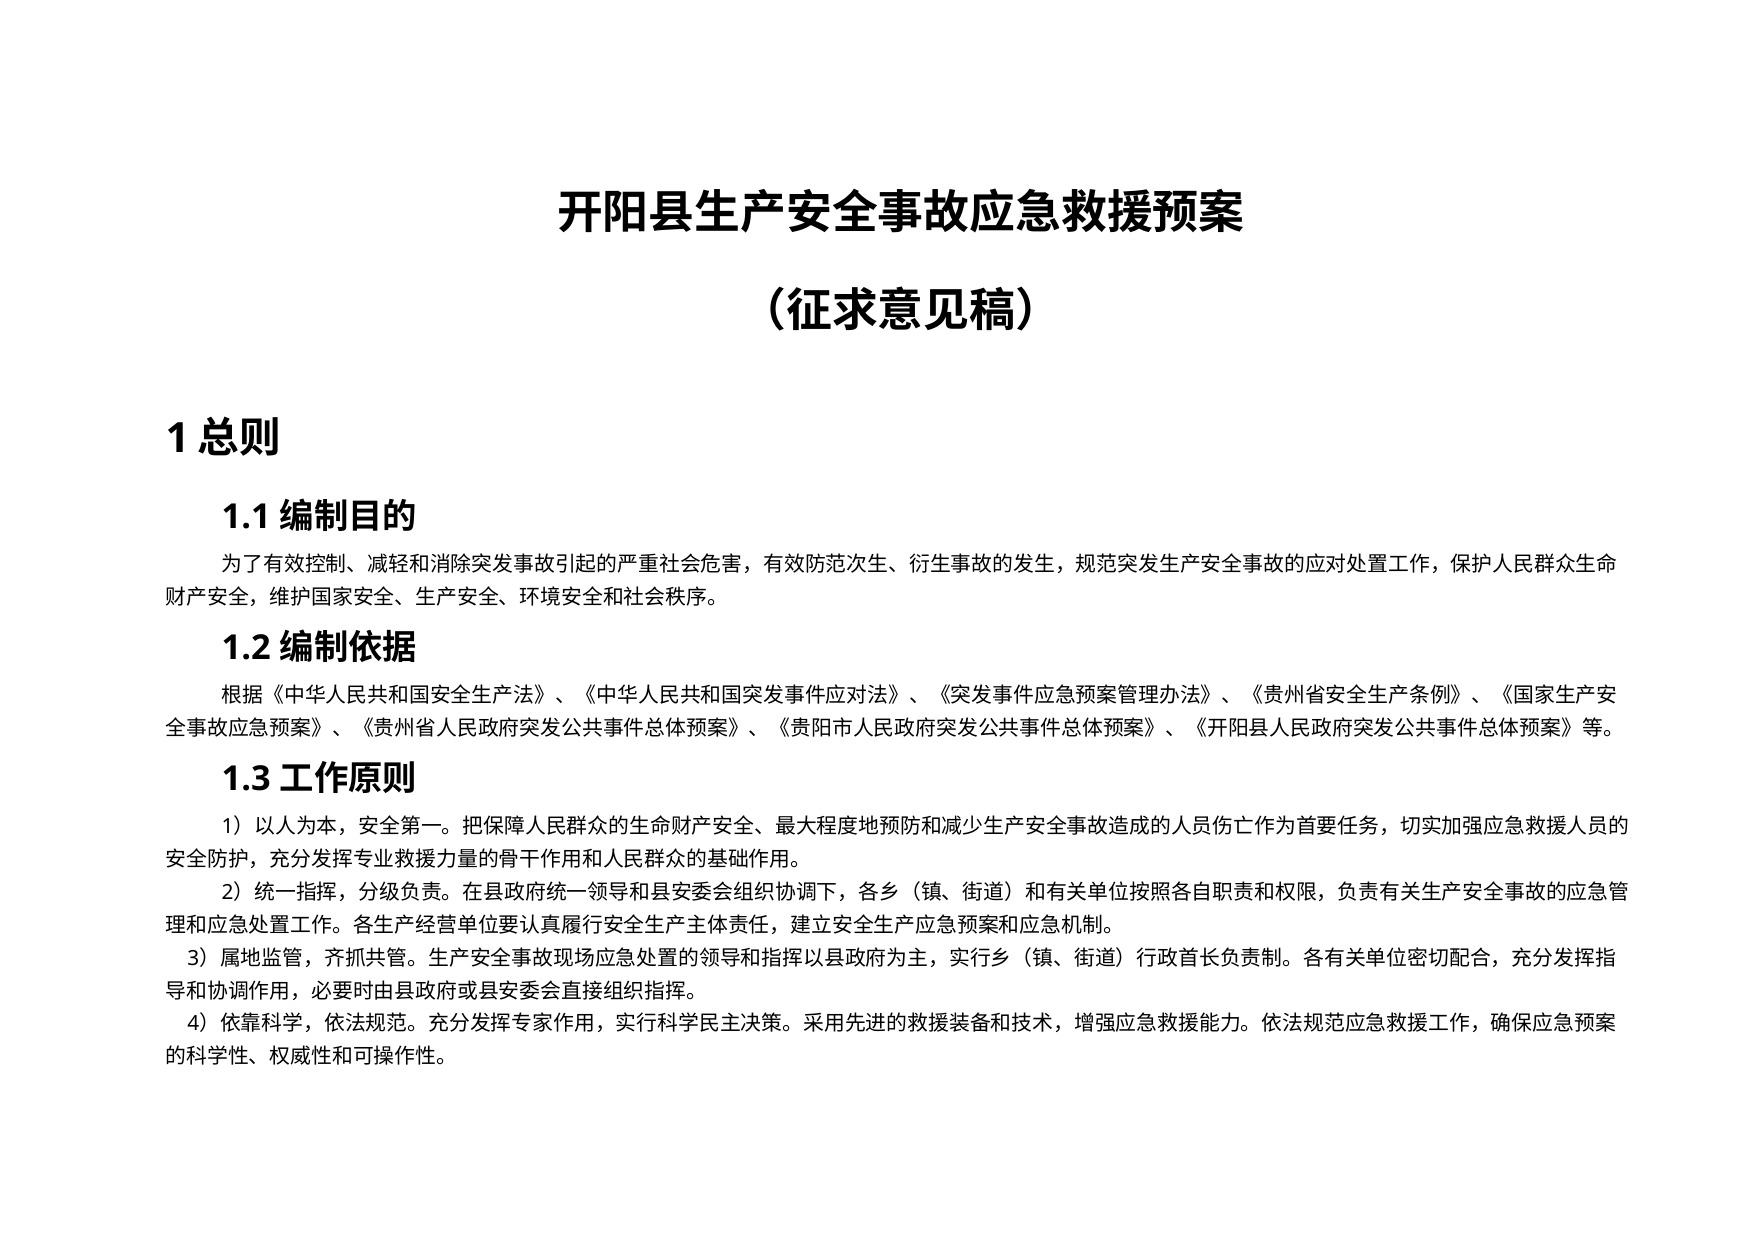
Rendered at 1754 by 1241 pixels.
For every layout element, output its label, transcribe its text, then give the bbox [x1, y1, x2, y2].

text 1总则 [165, 402, 1636, 467]
text 为了有效控制、减轻和消除突发事故引起的严重社会危害，有效防范次生、衍生事故的发生，规范突发生产安全事故的应对处置工作，保护人民群众生命财产安全，维护国家安全、生产安全、环境安全和社会秩序。 [165, 546, 1636, 612]
text 1.1 编制目的 [165, 480, 1636, 546]
text 1.3 工作原则 [165, 743, 1636, 808]
text 开阳县生产安全事故应急救援预案 [165, 159, 1636, 257]
text 1）以人为本，安全第一。把保障人民群众的生命财产安全、最大程度地预防和减少生产安全事故造成的人员伤亡作为首要任务，切实加强应急救援人员的安全防护，充分发挥专业救援力量的骨干作用和人民群众的基础作用。 [165, 808, 1636, 874]
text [165, 874, 1636, 1071]
text 1.2 编制依据 [165, 612, 1636, 677]
text 根据《中华人民共和国安全生产法》、《中华人民共和国突发事件应对法》、《突发事件应急预案管理办法》、《贵州省安全生产条例》、《国家生产安全事故应急预案》、《贵州省人民政府突发公共事件总体预案》、《贵阳市人民政府突发公共事件总体预案》、《开阳县人民政府突发公共事件总体预案》等。 [165, 677, 1636, 743]
text （征求意见稿） [165, 257, 1636, 356]
